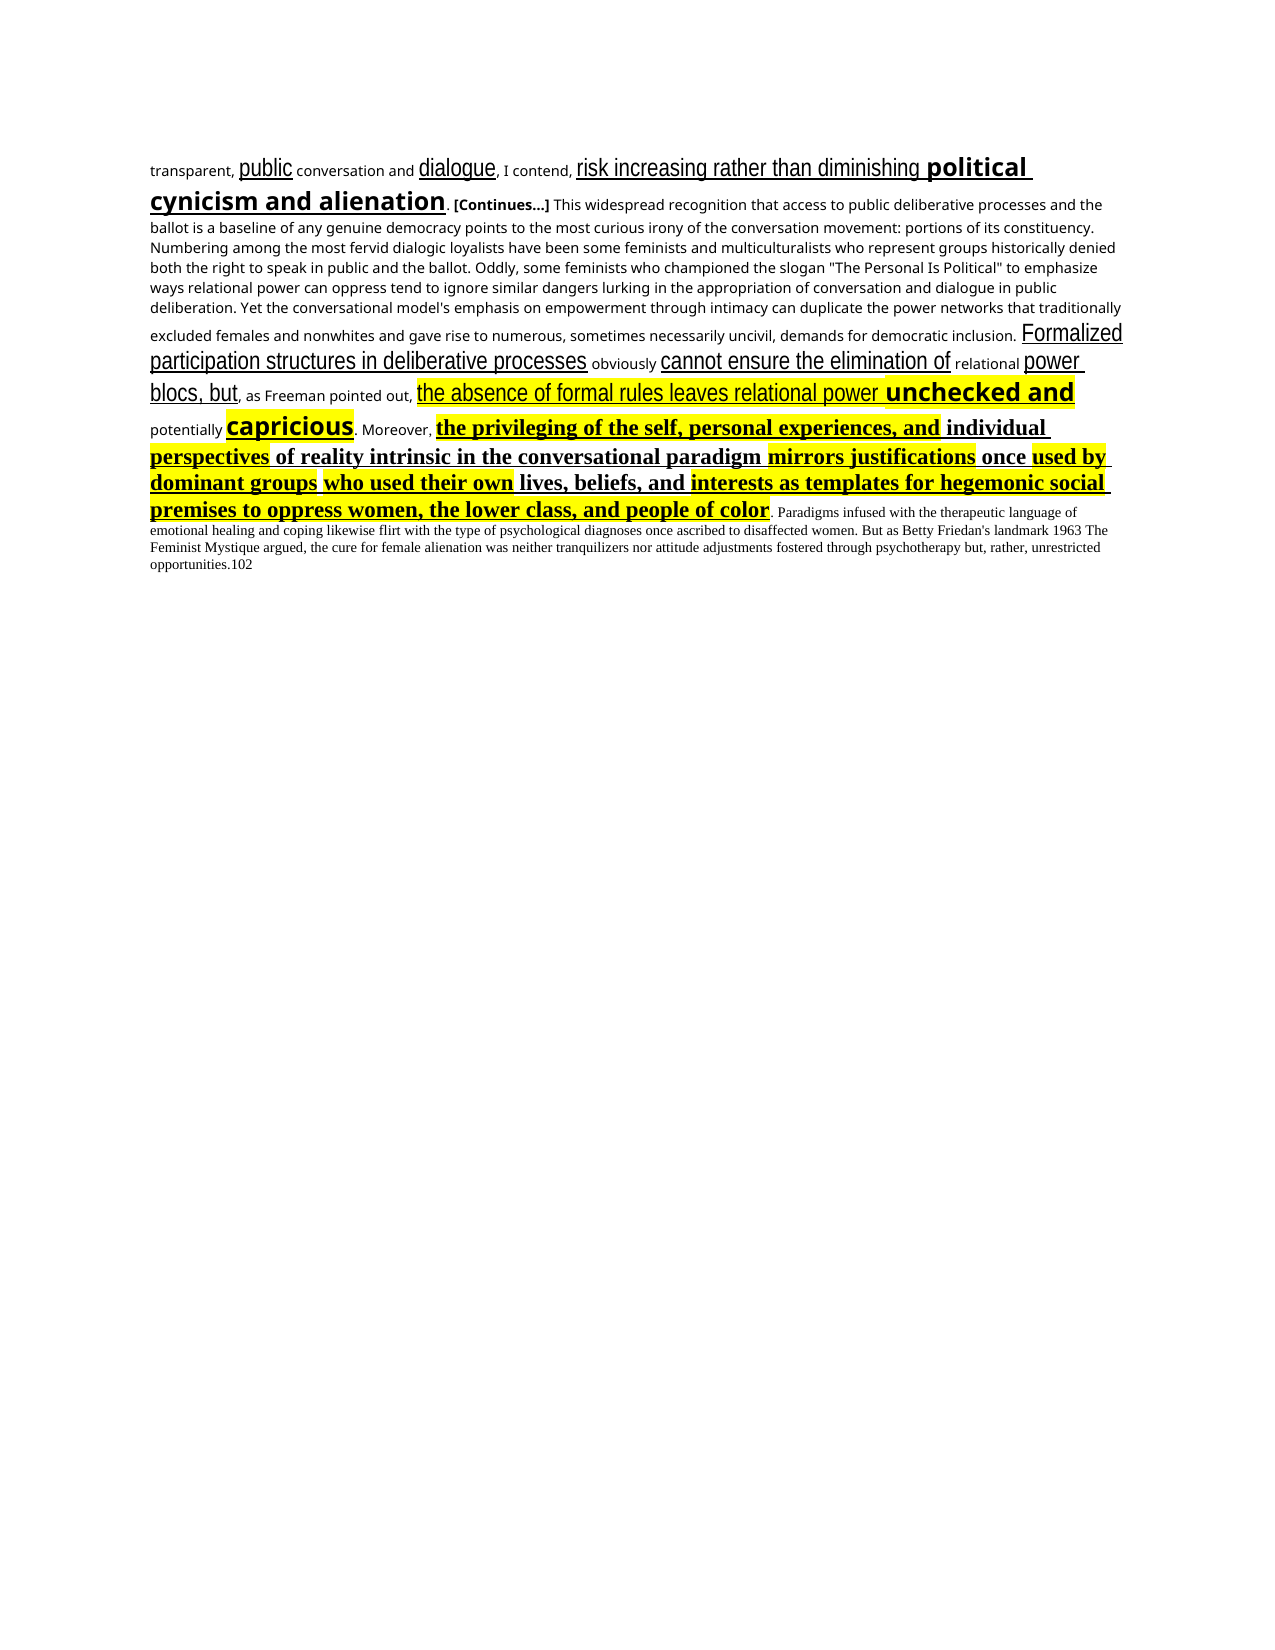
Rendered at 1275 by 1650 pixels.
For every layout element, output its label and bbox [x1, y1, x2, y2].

text [150, 150, 1125, 572]
